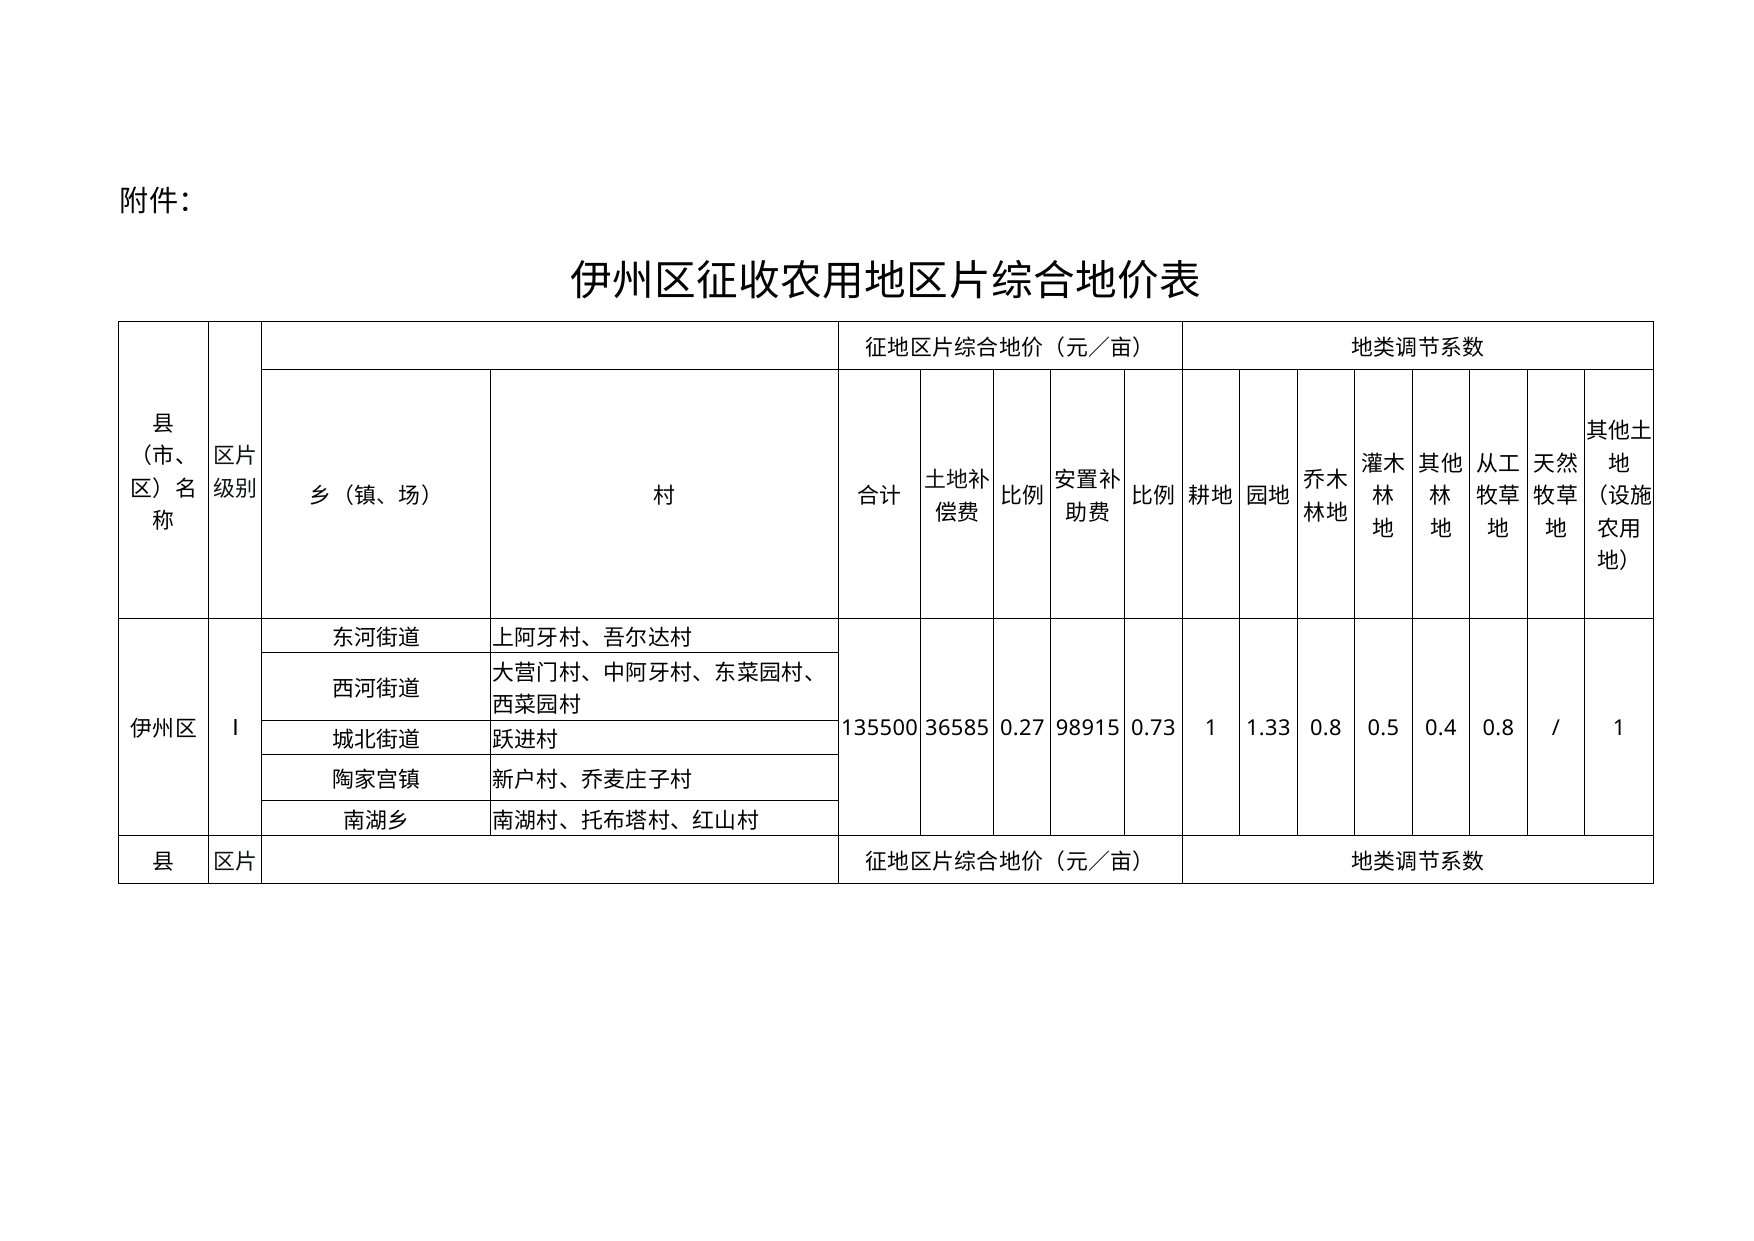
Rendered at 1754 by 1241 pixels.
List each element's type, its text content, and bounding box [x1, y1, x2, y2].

table_cell 0.5 [1355, 619, 1412, 835]
table_cell 乡（镇、场） [262, 370, 490, 617]
table_cell 98915 [1051, 619, 1124, 835]
table_cell 比例 [994, 370, 1050, 617]
table_cell 县（市、区）名称 [119, 322, 208, 617]
table_cell 土地补偿费 [921, 370, 993, 617]
table_cell 0.4 [1413, 619, 1469, 835]
table_cell 其他林 地 [1413, 370, 1469, 617]
table_cell 县（市、区）名称 [119, 836, 208, 883]
table_cell 陶家宫镇 [262, 755, 490, 800]
table_cell Ⅰ [209, 619, 261, 835]
table_cell 耕地 [1183, 370, 1239, 617]
table_cell 其他土地 （设施农用地） [1585, 370, 1653, 617]
table_cell 1.33 [1240, 619, 1297, 835]
table_cell 征地区片综合地价（元／亩） [839, 322, 1182, 369]
table_cell 跃进村 [491, 721, 838, 754]
table_cell 0.8 [1298, 619, 1354, 835]
table_cell 东河街道 [262, 619, 490, 652]
table_cell [262, 836, 838, 883]
table_header 附件： [118, 165, 1653, 231]
table_cell 灌木林 地 [1355, 370, 1412, 617]
table_cell 36585 [921, 619, 993, 835]
table_cell 从工牧草地 [1470, 370, 1527, 617]
table_cell 村 [491, 370, 838, 617]
table_cell 天然牧草地 [1528, 370, 1584, 617]
table_cell 地类调节系数 [1183, 322, 1653, 369]
table_cell 大营门村、中阿牙村、东菜园村、西菜园村 [491, 653, 838, 719]
table_cell 1 [1585, 619, 1653, 835]
table_cell 上阿牙村、吾尔达村 [491, 619, 838, 652]
table_cell 西河街道 [262, 653, 490, 719]
table_cell [262, 322, 838, 369]
table_cell 区片级别 [209, 836, 261, 883]
table_cell 安置补助费 [1051, 370, 1124, 617]
table_cell 0.8 [1470, 619, 1527, 835]
table_cell 新户村、乔麦庄子村 [491, 755, 838, 800]
table_cell / [1528, 619, 1584, 835]
table_cell 135500 [839, 619, 920, 835]
table_cell 城北街道 [262, 721, 490, 754]
table_cell 园地 [1240, 370, 1297, 617]
table_cell 地类调节系数 [1183, 836, 1653, 883]
table_cell 乔木林地 [1298, 370, 1354, 617]
table_cell 南湖村、托布塔村、红山村 [491, 801, 838, 835]
table_cell 0.27 [994, 619, 1050, 835]
table_cell 合计 [839, 370, 920, 617]
table_cell 伊州区 [119, 619, 208, 835]
table_cell 比例 [1125, 370, 1182, 617]
table_cell 南湖乡 [262, 801, 490, 835]
table_cell 1 [1183, 619, 1239, 835]
table_cell 区片级别 [209, 322, 261, 617]
table_cell 征地区片综合地价（元／亩） [839, 836, 1182, 883]
table_cell 0.73 [1125, 619, 1182, 835]
table_cell 伊州区征收农用地区片综合地价表 [118, 231, 1653, 321]
